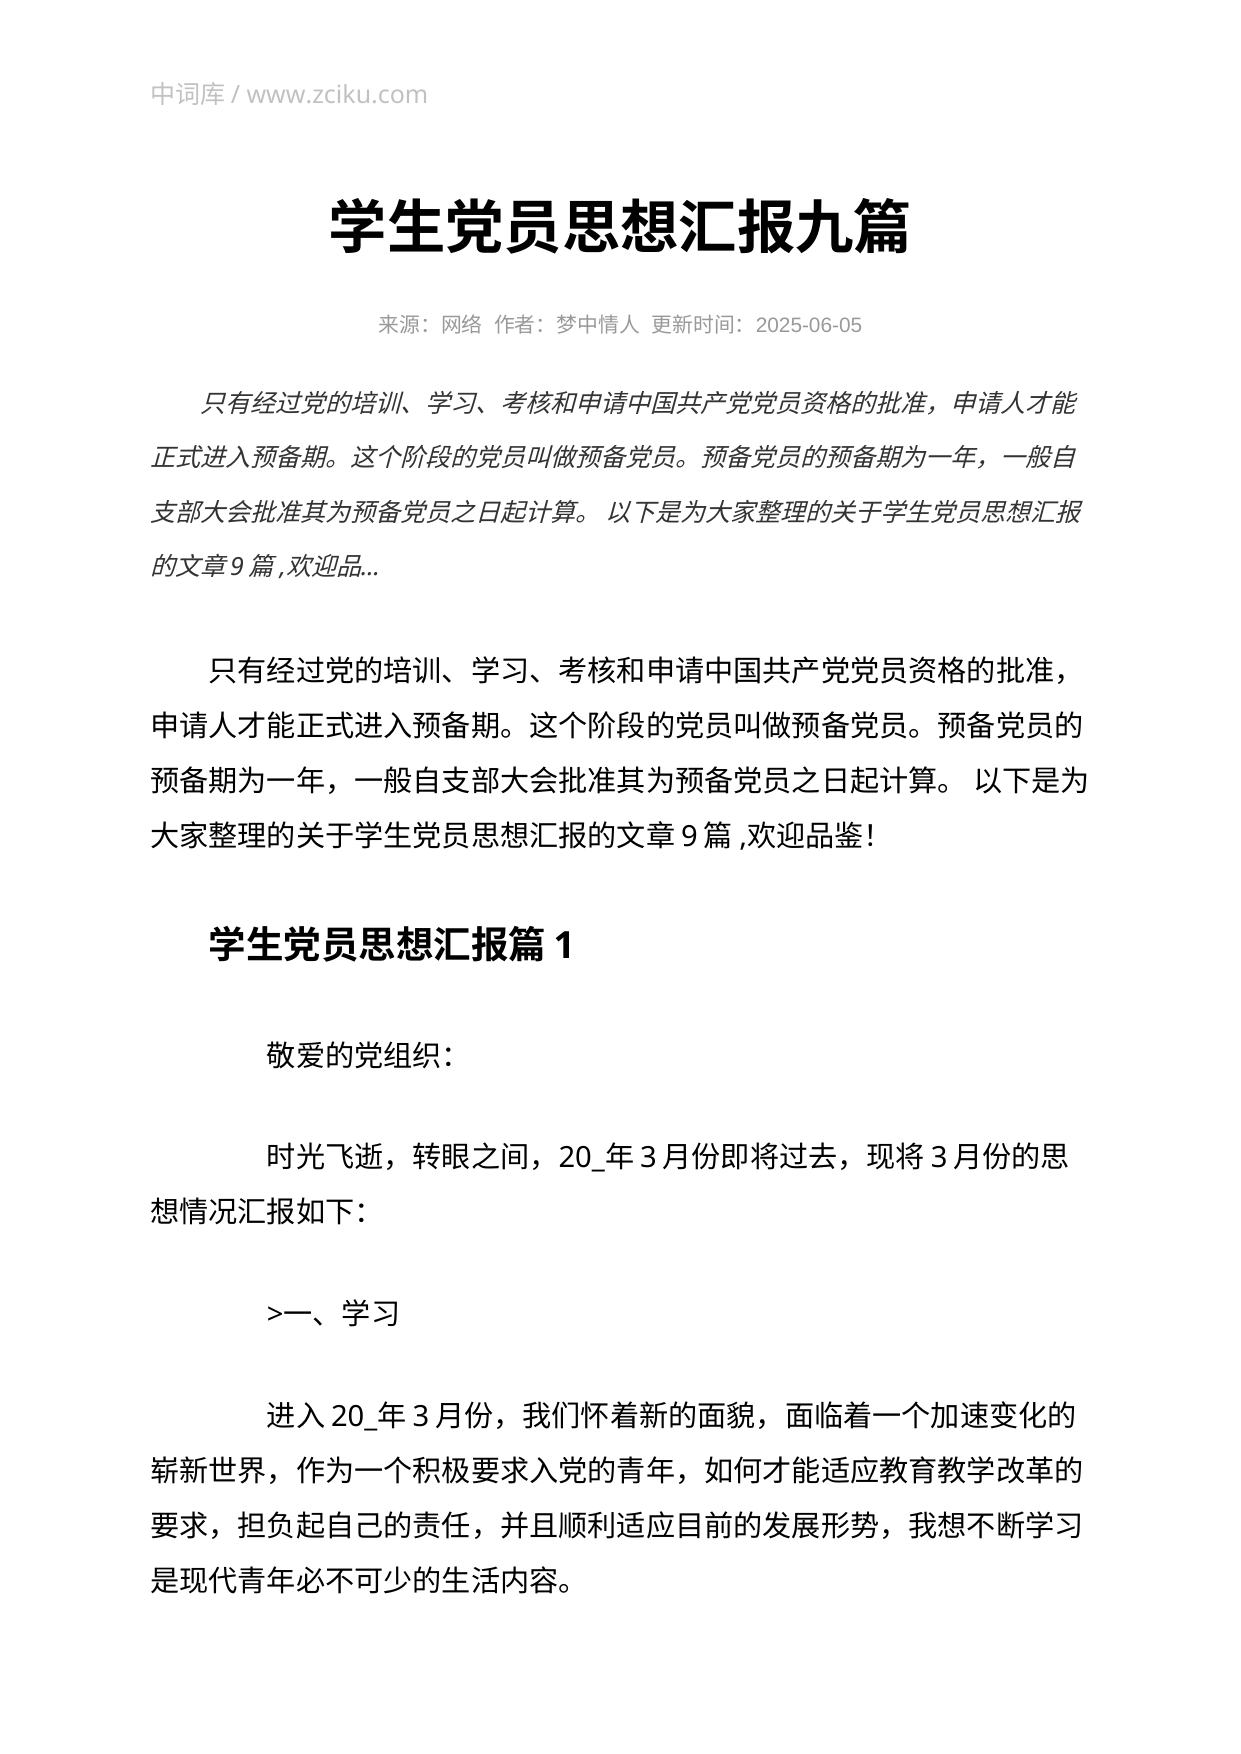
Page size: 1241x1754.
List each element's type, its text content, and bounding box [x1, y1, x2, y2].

text 进入20_年3月份，我们怀着新的面貌，面临着一个加速变化的崭新世界，作为一个积极要求入党的青年，如何才能适应教育教学改革的要求，担负起自己的责任，并且顺利适应目前的发展形势，我想不断学习是现代青年必不可少的生活内容。 [150, 1393, 1090, 1600]
text 学生党员思想汇报篇1 [150, 914, 1090, 969]
text 时光飞逝，转眼之间，20_年3月份即将过去，现将3月份的思想情况汇报如下： [150, 1134, 1090, 1231]
text >一、学习 [150, 1291, 1090, 1333]
text 来源：网络 作者：梦中情人 更新时间：2025-06-05 [150, 313, 1090, 337]
text 敬爱的党组织： [150, 1032, 1090, 1074]
subtitle 学生党员思想汇报九篇 [150, 181, 1090, 266]
text 只有经过党的培训、学习、考核和申请中国共产党党员资格的批准，申请人才能正式进入预备期。这个阶段的党员叫做预备党员。预备党员的预备期为一年，一般自支部大会批准其为预备党员之日起计算。 以下是为大家整理的关于学生党员思想汇报的文章9篇 ,欢迎品鉴！ [150, 648, 1090, 855]
text 只有经过党的培训、学习、考核和申请中国共产党党员资格的批准，申请人才能正式进入预备期。这个阶段的党员叫做预备党员。预备党员的预备期为一年，一般自支部大会批准其为预备党员之日起计算。 以下是为大家整理的关于学生党员思想汇报的文章9篇 ,欢迎品... [150, 383, 1090, 583]
